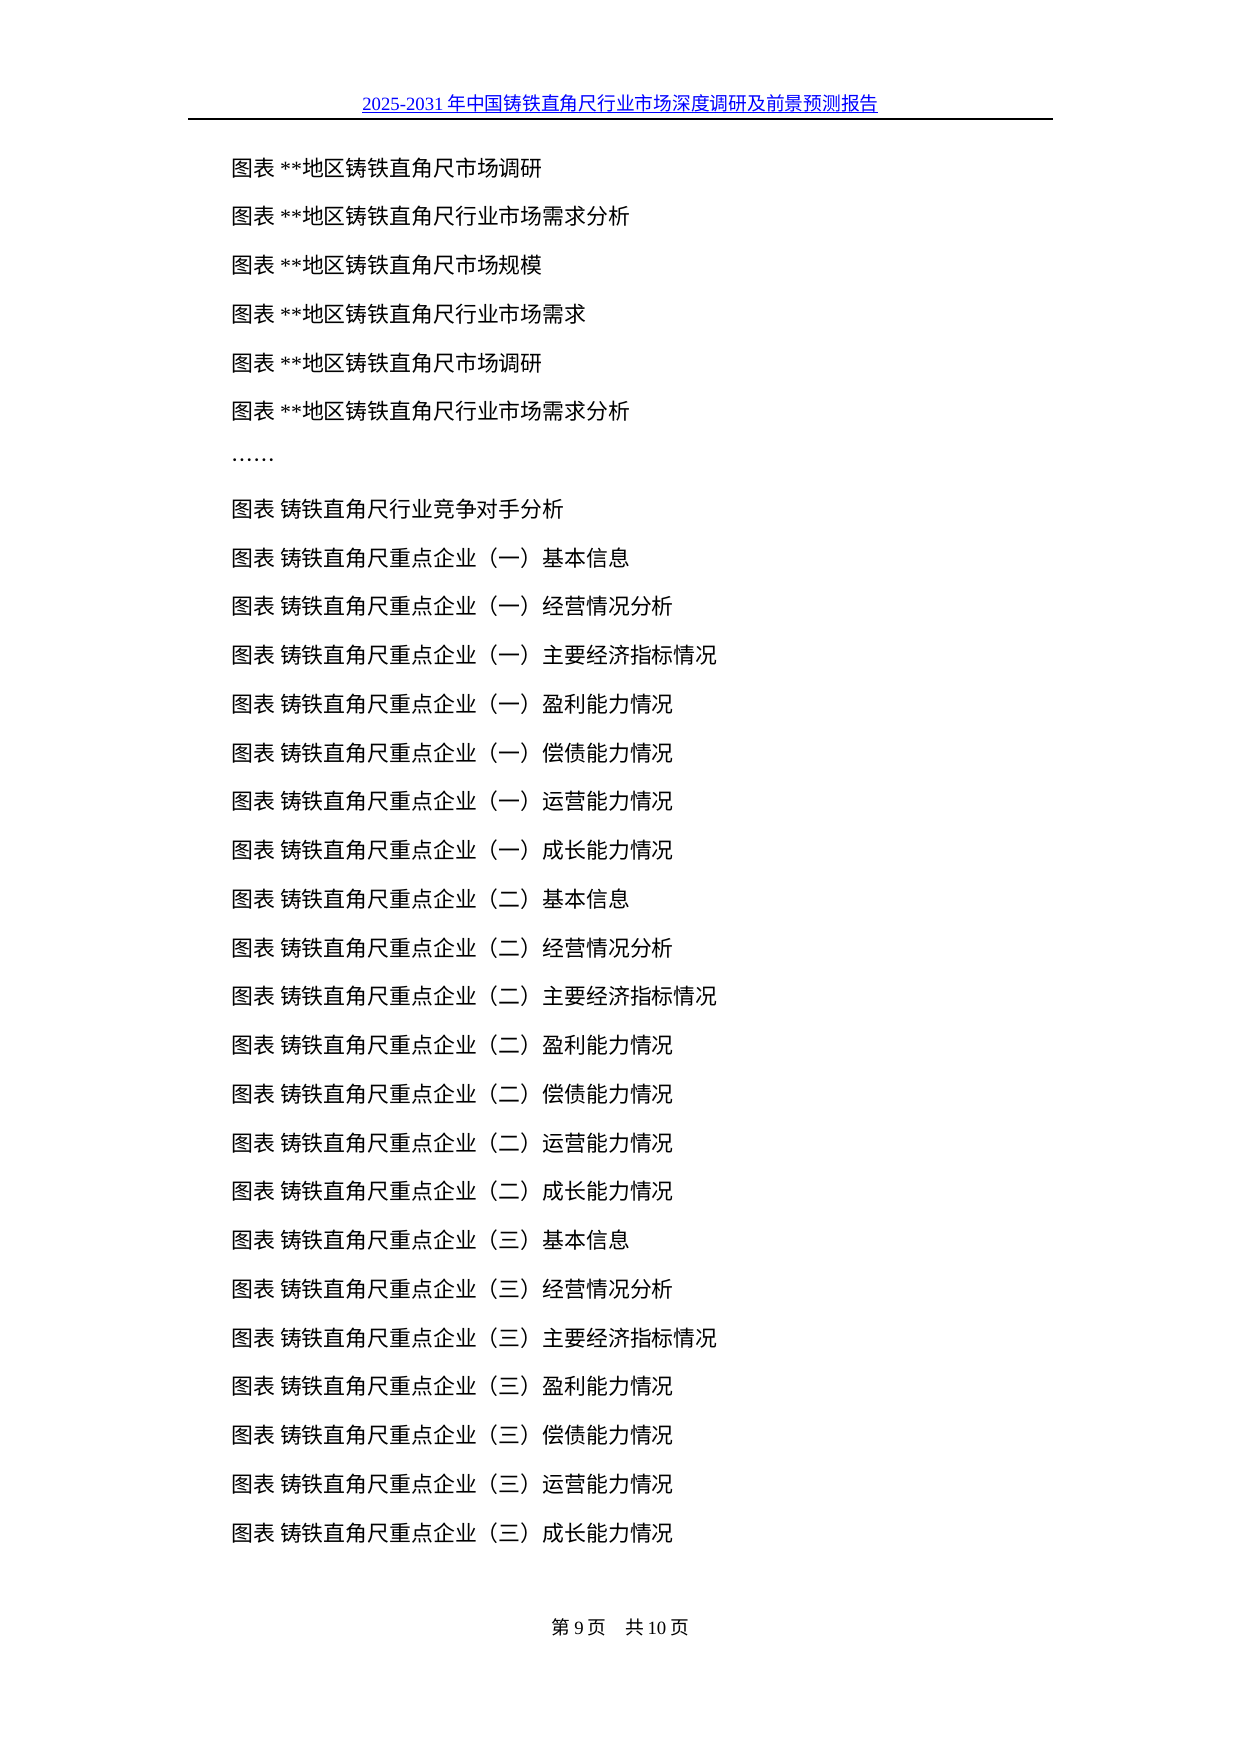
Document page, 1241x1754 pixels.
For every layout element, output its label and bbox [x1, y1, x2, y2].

text [187, 150, 1053, 1548]
